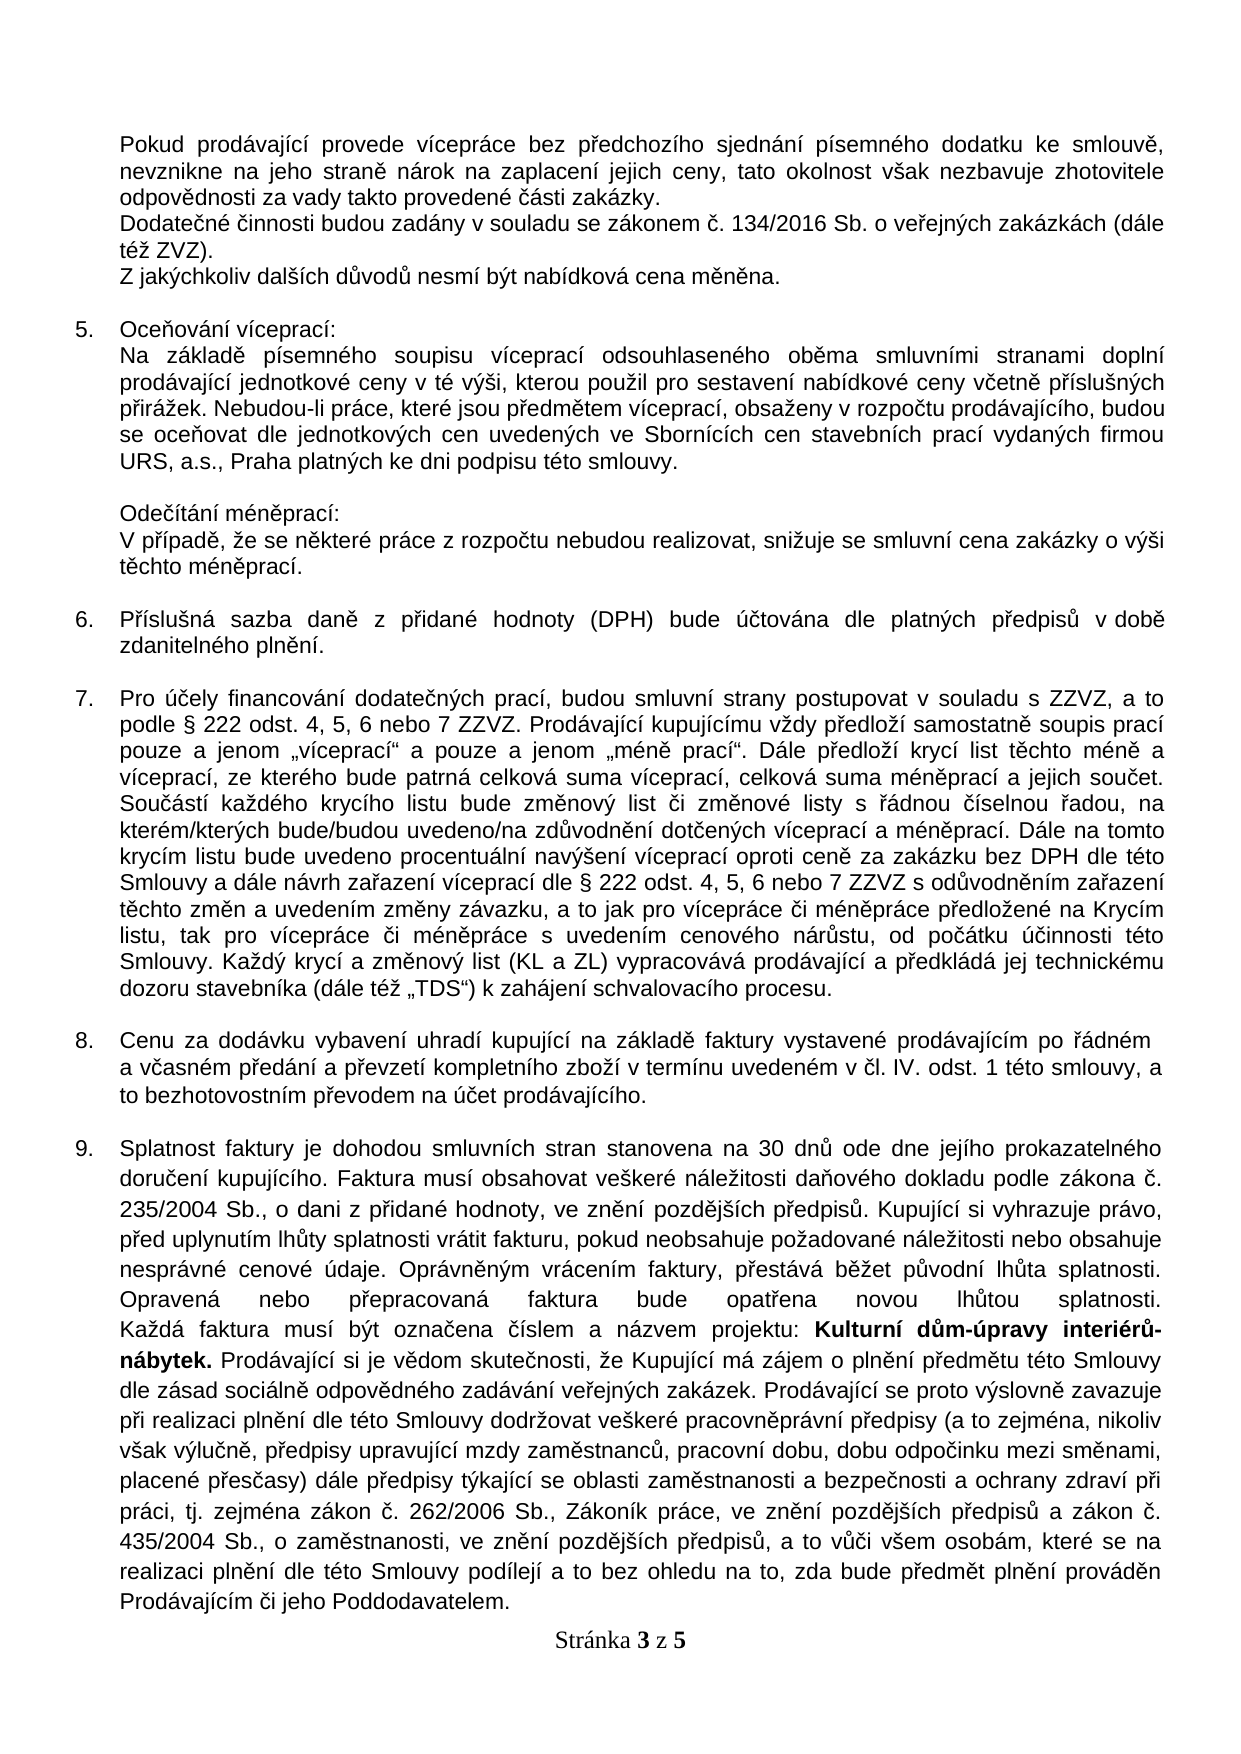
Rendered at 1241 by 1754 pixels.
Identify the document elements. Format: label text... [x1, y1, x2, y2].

text 5. Oceňování víceprací: [75, 316, 1165, 342]
text Pokud prodávající provede vícepráce bez předchozího sjednání písemného dodatku ke smlouvě, nevznikne na jeho straně nárok na zaplacení jejich ceny, tato okolnost však nezbavuje zhotovitele odpovědnosti za vady takto provedené části zakázky. [119, 131, 1165, 210]
list Splatnost faktury je dohodou smluvních stran stanovena na 30 dnů ode dne jejího prokazatelného doručení kupujícího. Faktura musí obsahovat veškeré náležitosti daňového dokladu podle zákona č. 235/2004 Sb., o dani z přidané hodnoty, ve znění pozdějších předpisů. Kupující si vyhrazuje právo, před uplynutím lhůty splatnosti vrátit fakturu, pokud neobsahuje požadované náležitosti nebo obsahuje nesprávné cenové údaje. Oprávněným vrácením faktury, přestává běžet původní lhůta splatnosti. Opravená nebo přepracovaná faktura bude opatřena novou lhůtou splatnosti. Každá faktura musí být označena číslem a názvem projektu: Kulturní dům-úpravy interiérů-nábytek. Prodávající si je vědom skutečnosti, že Kupující má zájem o plnění předmětu této Smlouvy dle zásad sociálně odpovědného zadávání veřejných zakázek. Prodávající se proto výslovně zavazuje při realizaci plnění dle této Smlouvy dodržovat veškeré pracovněprávní předpisy (a to zejména, nikoliv však výlučně, předpisy upravující mzdy zaměstnanců, pracovní dobu, dobu odpočinku mezi směnami, placené přesčasy) dále předpisy týkající se oblasti zaměstnanosti a bezpečnosti a ochrany zdraví při práci, tj. zejména zákon č. 262/2006 Sb., Zákoník práce, ve znění pozdějších předpisů a zákon č. 435/2004 Sb., o zaměstnanosti, ve znění pozdějších předpisů, a to vůči všem osobám, které se na realizaci plnění dle této Smlouvy podílejí a to bez ohledu na to, zda bude předmět plnění prováděn Prodávajícím či jeho Poddodavatelem. [75, 1135, 1162, 1615]
text Dodatečné činnosti budou zadány v souladu se zákonem č. 134/2016 Sb. o veřejných zakázkách (dále též ZVZ). [119, 210, 1165, 263]
text 8. Cenu za dodávku vybavení uhradí kupující na základě faktury vystavené prodávajícím po řádném a včasném předání a převzetí kompletního zboží v termínu uvedeném v čl. IV. odst. 1 této smlouvy, a to bezhotovostním převodem na účet prodávajícího. [75, 1027, 1162, 1109]
text Na základě písemného soupisu víceprací odsouhlaseného oběma smluvními stranami doplní prodávající jednotkové ceny v té výši, kterou použil pro sestavení nabídkové ceny včetně příslušných přirážek. Nebudou-li práce, které jsou předmětem víceprací, obsaženy v rozpočtu prodávajícího, budou se oceňovat dle jednotkových cen uvedených ve Sbornících cen stavebních prací vydaných firmou URS, a.s., Praha platných ke dni podpisu této smlouvy. [119, 342, 1165, 474]
text 6. Příslušná sazba daně z přidané hodnoty (DPH) bude účtována dle platných předpisů v době zdanitelného plnění. [75, 606, 1165, 658]
text V případě, že se některé práce z rozpočtu nebudou realizovat, snižuje se smluvní cena zakázky o výši těchto méněprací. [119, 527, 1165, 579]
text 7. Pro účely financování dodatečných prací, budou smluvní strany postupovat v souladu s ZZVZ, a to podle § 222 odst. 4, 5, 6 nebo 7 ZZVZ. Prodávající kupujícímu vždy předloží samostatně soupis prací pouze a jenom „víceprací“ a pouze a jenom „méně prací“. Dále předloží krycí list těchto méně a víceprací, ze kterého bude patrná celková suma víceprací, celková suma méněprací a jejich součet. Součástí každého krycího listu bude změnový list či změnové listy s řádnou číselnou řadou, na kterém/kterých bude/budou uvedeno/na zdůvodnění dotčených víceprací a méněprací. Dále na tomto krycím listu bude uvedeno procentuální navýšení víceprací oproti ceně za zakázku bez DPH dle této Smlouvy a dále návrh zařazení víceprací dle § 222 odst. 4, 5, 6 nebo 7 ZZVZ s odůvodněním zařazení těchto změn a uvedením změny závazku, a to jak pro vícepráce či méněpráce předložené na Krycím listu, tak pro vícepráce či méněpráce s uvedením cenového nárůstu, od počátku účinnosti této Smlouvy. Každý krycí a změnový list (KL a ZL) vypracovává prodávající a předkládá jej technickému dozoru stavebníka (dále též „TDS“) k zahájení schvalovacího procesu. [75, 685, 1165, 1001]
text Odečítání méněprací: [119, 500, 1165, 527]
text Z jakýchkoliv dalších důvodů nesmí být nabídková cena měněna. [119, 263, 1165, 289]
